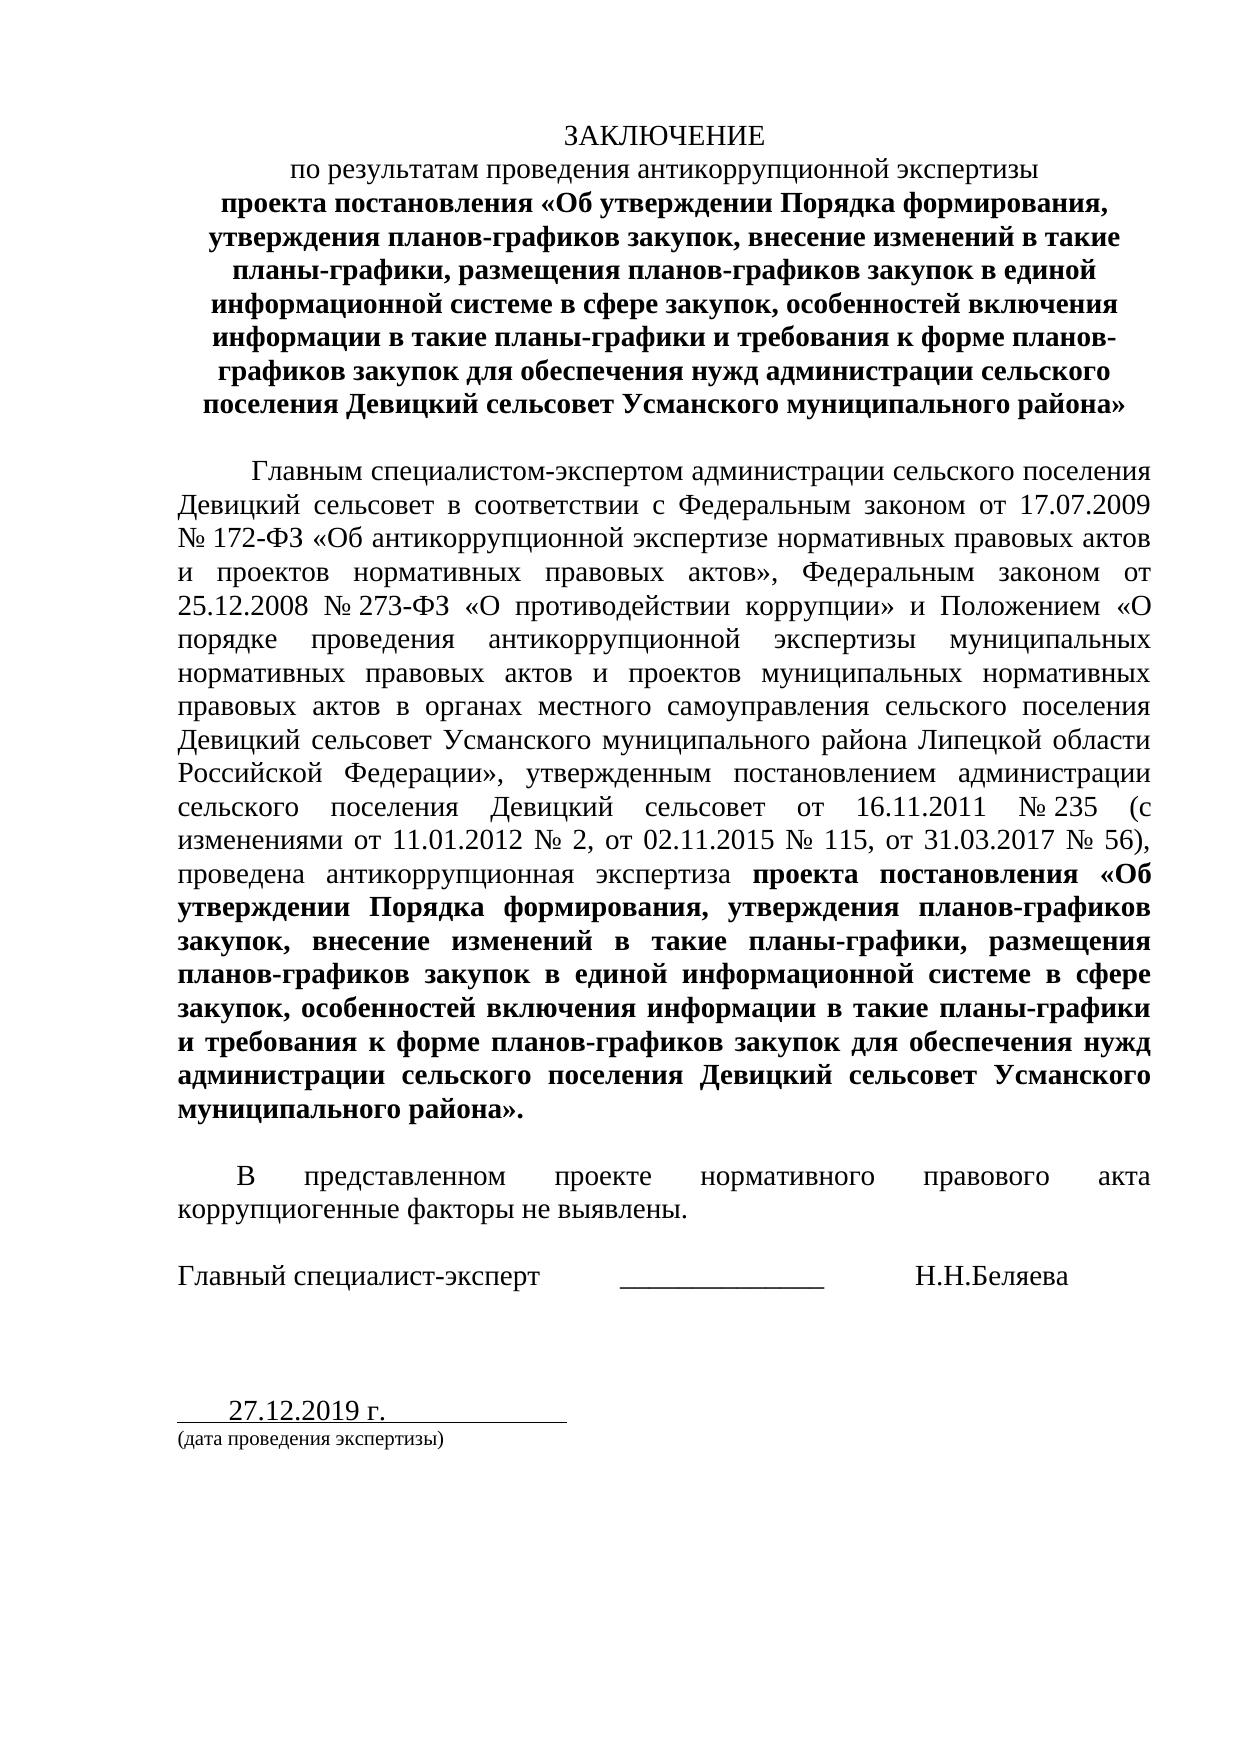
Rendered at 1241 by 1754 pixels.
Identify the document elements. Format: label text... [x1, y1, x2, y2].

text В представленном проекте нормативного правового акта коррупциогенные факторы не выявлены. [177, 1158, 1152, 1225]
text 27.12.2019 г. [177, 1393, 1152, 1426]
text (дата проведения экспертизы) [177, 1426, 1152, 1450]
text по результатам проведения антикоррупционной экспертизы [177, 152, 1152, 185]
text ЗАКЛЮЧЕНИЕ [177, 118, 1152, 152]
text проекта постановления «Об утверждении Порядка формирования, утверждения планов-графиков закупок, внесение изменений в такие планы-графики, размещения планов-графиков закупок в единой информационной системе в сфере закупок, особенностей включения информации в такие планы-графики и требования к форме планов-графиков закупок для обеспечения нужд администрации сельского поселения Девицкий сельсовет Усманского муниципального района» [177, 185, 1152, 420]
text Главным специалистом-экспертом администрации сельского поселения Девицкий сельсовет в соответствии с Федеральным законом от 17.07.2009 № 172-ФЗ «Об антикоррупционной экспертизе нормативных правовых актов и проектов нормативных правовых актов», Федеральным законом от 25.12.2008 № 273-ФЗ «О противодействии коррупции» и Положением «О порядке проведения антикоррупционной экспертизы муниципальных нормативных правовых актов и проектов муниципальных нормативных правовых актов в органах местного самоуправления сельского поселения Девицкий сельсовет Усманского муниципального района Липецкой области Российской Федерации», утвержденным постановлением администрации сельского поселения Девицкий сельсовет от 16.11.2011 № 235 (с изменениями от 11.01.2012 № 2, от 02.11.2015 № 115, от 31.03.2017 № 56), проведена антикоррупционная экспертиза проекта постановления «Об утверждении Порядка формирования, утверждения планов-графиков закупок, внесение изменений в такие планы-графики, размещения планов-графиков закупок в единой информационной системе в сфере закупок, особенностей включения информации в такие планы-графики и требования к форме планов-графиков закупок для обеспечения нужд администрации сельского поселения Девицкий сельсовет Усманского муниципального района». [177, 453, 1152, 1124]
text Главный специалист-эксперт ______________ Н.Н.Беляева [177, 1258, 1152, 1292]
